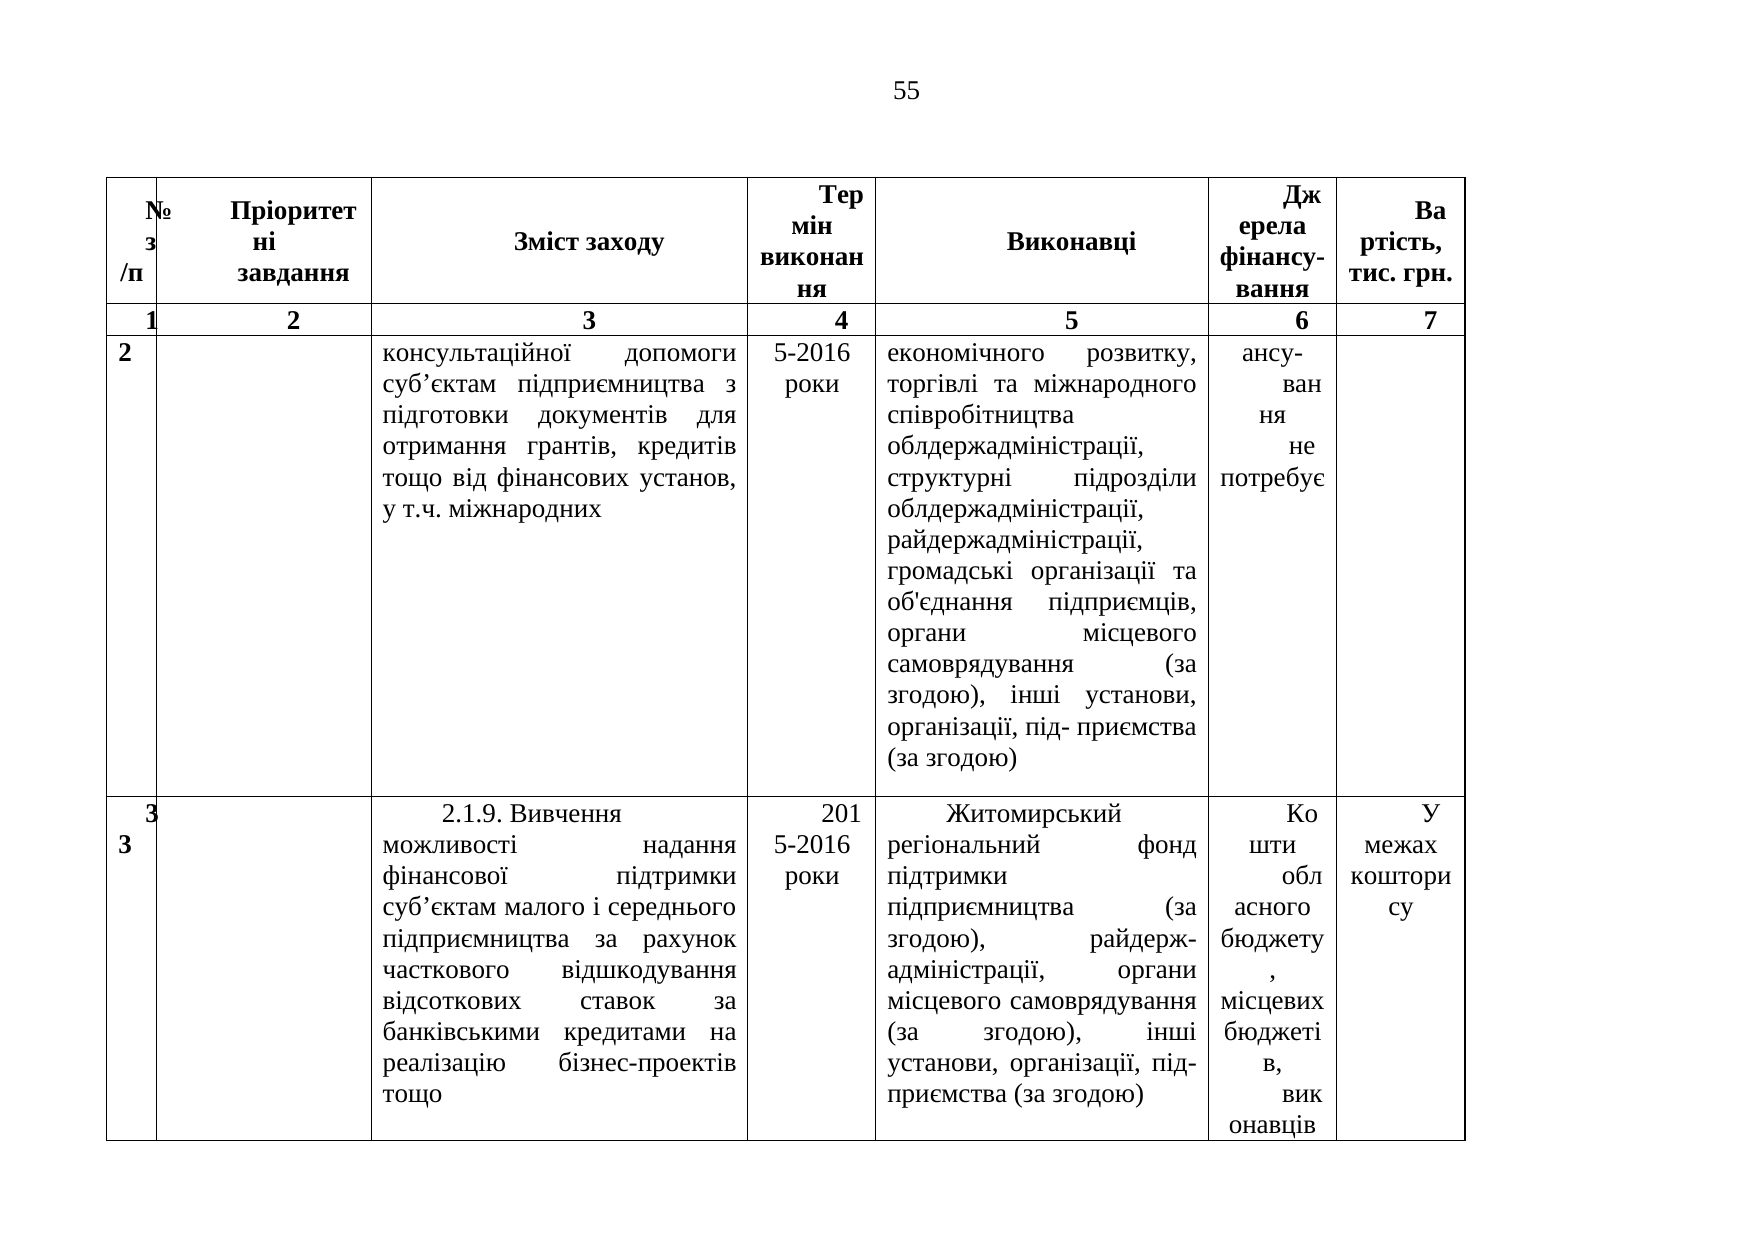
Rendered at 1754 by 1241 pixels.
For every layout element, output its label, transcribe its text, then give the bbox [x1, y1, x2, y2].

table_header Джерела фінансу-вання [1209, 178, 1336, 303]
table_cell - [1337, 336, 1464, 796]
table_cell 32 [107, 336, 156, 796]
table_cell 4 [748, 304, 875, 335]
table_header Зміст заходу [372, 178, 747, 303]
table_cell 3 [372, 304, 747, 335]
table_cell Фінансу- вання не потребує [1209, 336, 1336, 796]
table_cell 2015-2016 роки [748, 797, 875, 1140]
table_header Термін виконання [748, 178, 875, 303]
table_cell 1 [107, 304, 156, 335]
table_header № з/п [107, 178, 156, 303]
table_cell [876, 336, 1208, 796]
table_cell Кошти обласного бюджету, місцевих бюджетів, виконавців [1209, 797, 1336, 1140]
table_header Пріоритетні завдання [157, 178, 371, 303]
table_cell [372, 336, 747, 796]
table_cell 33 [107, 797, 156, 1140]
table_cell Житомирський регіональний фонд підтримки підприємництва (за згодою), райдерж- адміністрації, органи місцевого самоврядування (за згодою), інші установи, організації, під- приємства (за згодою) [876, 797, 1208, 1140]
table_cell 7 [1337, 304, 1464, 335]
table_header Вартість, тис. грн. [1337, 178, 1464, 303]
table_cell [157, 336, 371, 796]
table_header Виконавці [876, 178, 1208, 303]
table_cell [157, 797, 371, 1140]
table_cell У межах кошторису [1337, 797, 1464, 1140]
table_cell 6 [1209, 304, 1336, 335]
table_cell 2 [157, 304, 371, 335]
table_cell 2.1.9. Вивчення можливості надання фінансової підтримки суб’єктам малого і середнього підприємництва за рахунок часткового відшкодування відсоткових ставок за банківськими кредитами на реалізацію бізнес-проектів тощо [372, 797, 747, 1140]
table_cell 5 [876, 304, 1208, 335]
table_cell 2015-2016 роки [748, 336, 875, 796]
